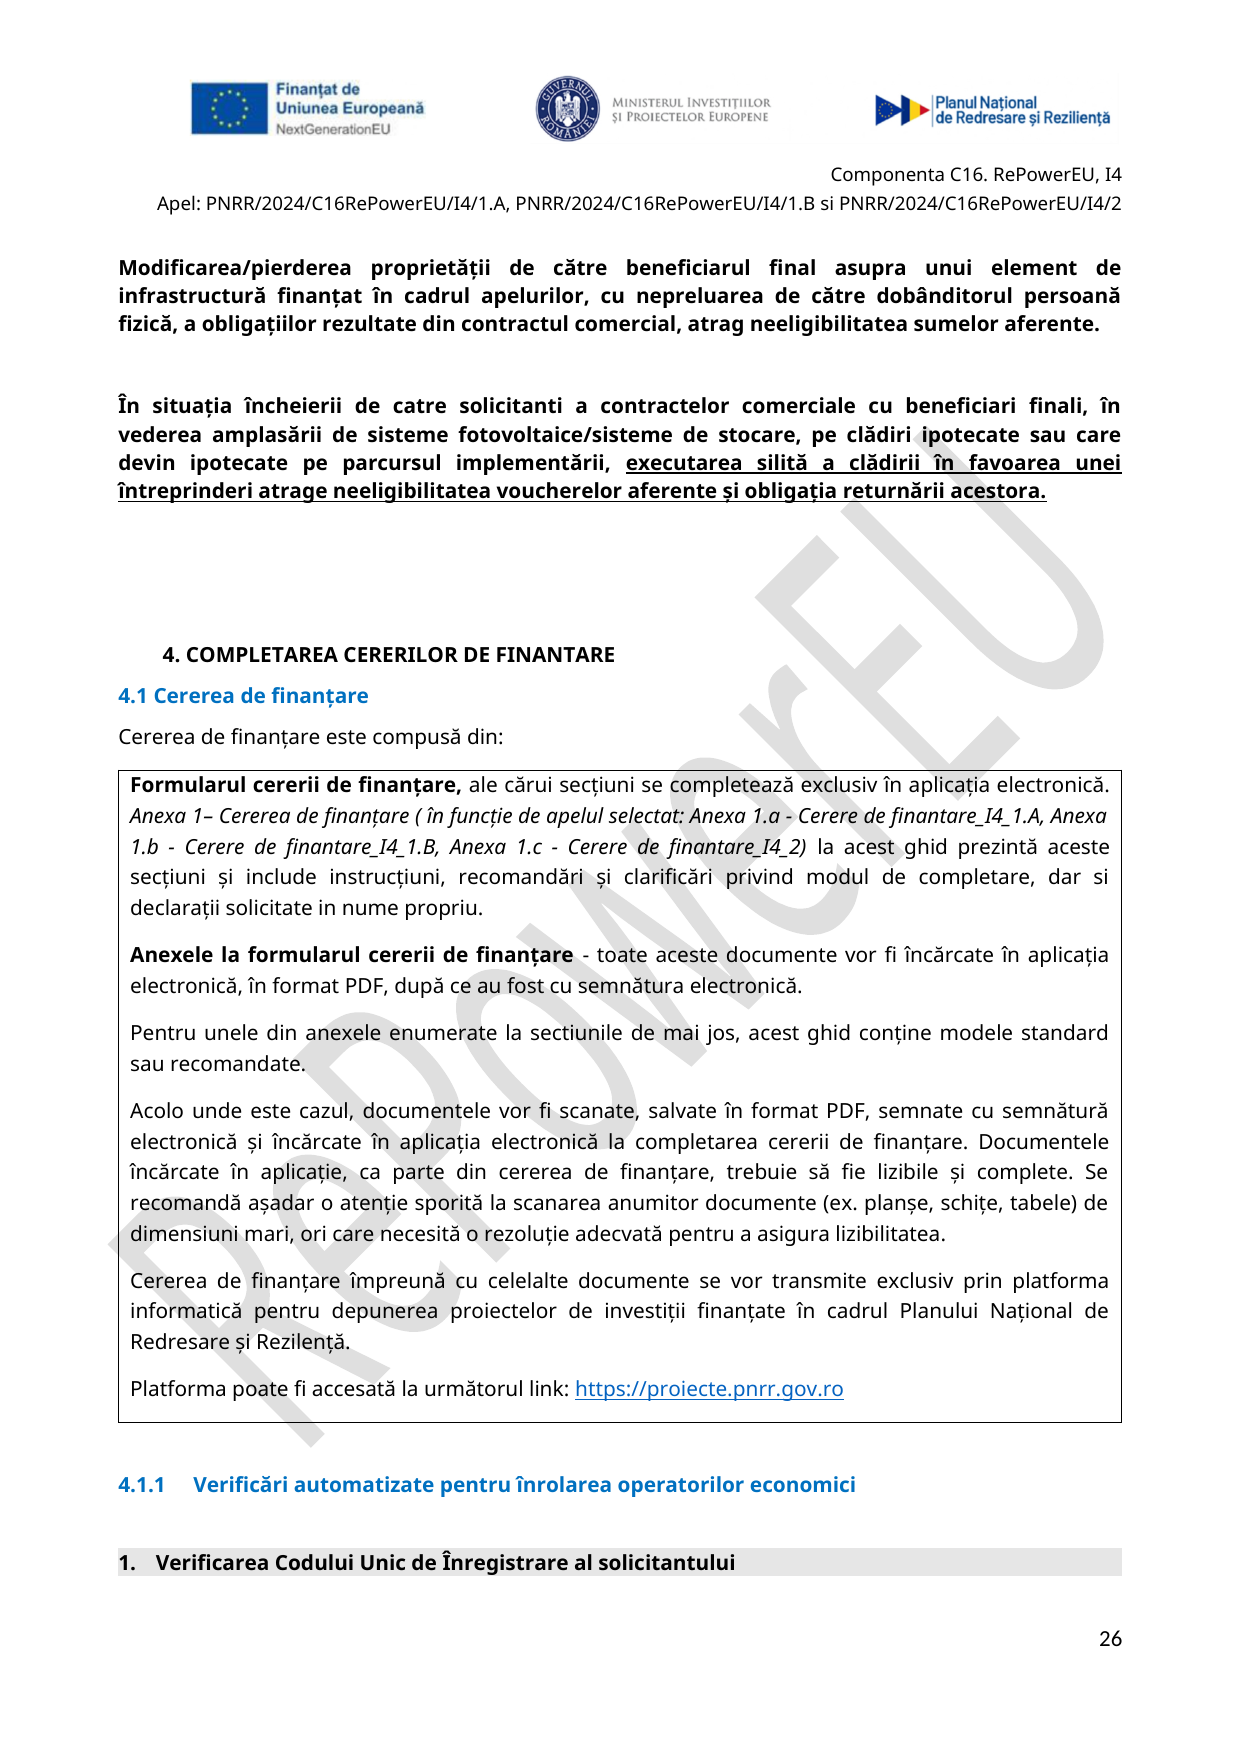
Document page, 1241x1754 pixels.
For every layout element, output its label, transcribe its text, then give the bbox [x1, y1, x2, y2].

table_header Formularul cererii de finanțare, ale cărui secțiuni se completează exclusiv în aplicația electronică. Anexa 1– Cererea de finanțare ( în funcție de apelul selectat: Anexa 1.a - Cerere de finantare_I4_1.A, Anexa 1.b - Cerere de finantare_I4_1.B, Anexa 1.c - Cerere de finantare_I4_2) la acest ghid prezintă aceste secțiuni și include instrucțiuni, recomandări și clarificări privind modul de completare, dar si declarații solicitate in nume propriu. Anexele la formularul cererii de finanțare - toate aceste documente vor fi încărcate în aplicația electronică, în format PDF, după ce au fost cu semnătura electronică. Pentru unele din anexele enumerate la sectiunile de mai jos, acest ghid conține modele standard sau recomandate. Acolo unde este cazul, documentele vor fi scanate, salvate în format PDF, semnate cu semnătură electronică și încărcate în aplicația electronică la completarea cererii de finanțare. Documentele încărcate în aplicație, ca parte din cererea de finanțare, trebuie să fie lizibile și complete. Se recomandă așadar o atenție sporită la scanarea anumitor documente (ex. planșe, schițe, tabele) de dimensiuni mari, ori care necesită o rezoluție adecvată pentru a asigura lizibilitatea. Cererea de finanțare împreună cu celelalte documente se vor transmite exclusiv prin platforma informatică pentru depunerea proiectelor de investiții finanțate în cadrul Planului Național de Redresare și Rezilență. Platforma poate fi accesată la următorul link: https://proiecte.pnrr.gov.ro [119, 771, 1121, 1422]
text Modificarea/pierderea proprietății de către beneficiarul final asupra unui element de infrastructură finanțat în cadrul apelurilor, cu nepreluarea de către dobânditorul persoană fizică, a obligațiilor rezultate din contractul comercial, atrag neeligibilitatea sumelor aferente. [118, 253, 1122, 338]
subtitle 4.1 Cererea de finanțare [118, 681, 1122, 710]
text În situația încheierii de catre solicitanti a contractelor comerciale cu beneficiari finali, în vederea amplasării de sisteme fotovoltaice/sisteme de stocare, pe clădiri ipotecate sau care devin ipotecate pe parcursul implementării, executarea silită a clădirii în favoarea unei întreprinderi atrage neeligibilitatea voucherelor aferente și obligația returnării acestora. [118, 391, 1122, 505]
subtitle 4. COMPLETAREA CERERILOR DE FINANTARE [162, 640, 1122, 669]
list Verificări automatizate pentru înrolarea operatorilor economici [118, 1470, 1122, 1498]
text Cererea de finanțare este compusă din: [118, 722, 1122, 751]
picture [182, 73, 1123, 157]
list Verificarea Codului Unic de Înregistrare al solicitantului [118, 1548, 1122, 1576]
